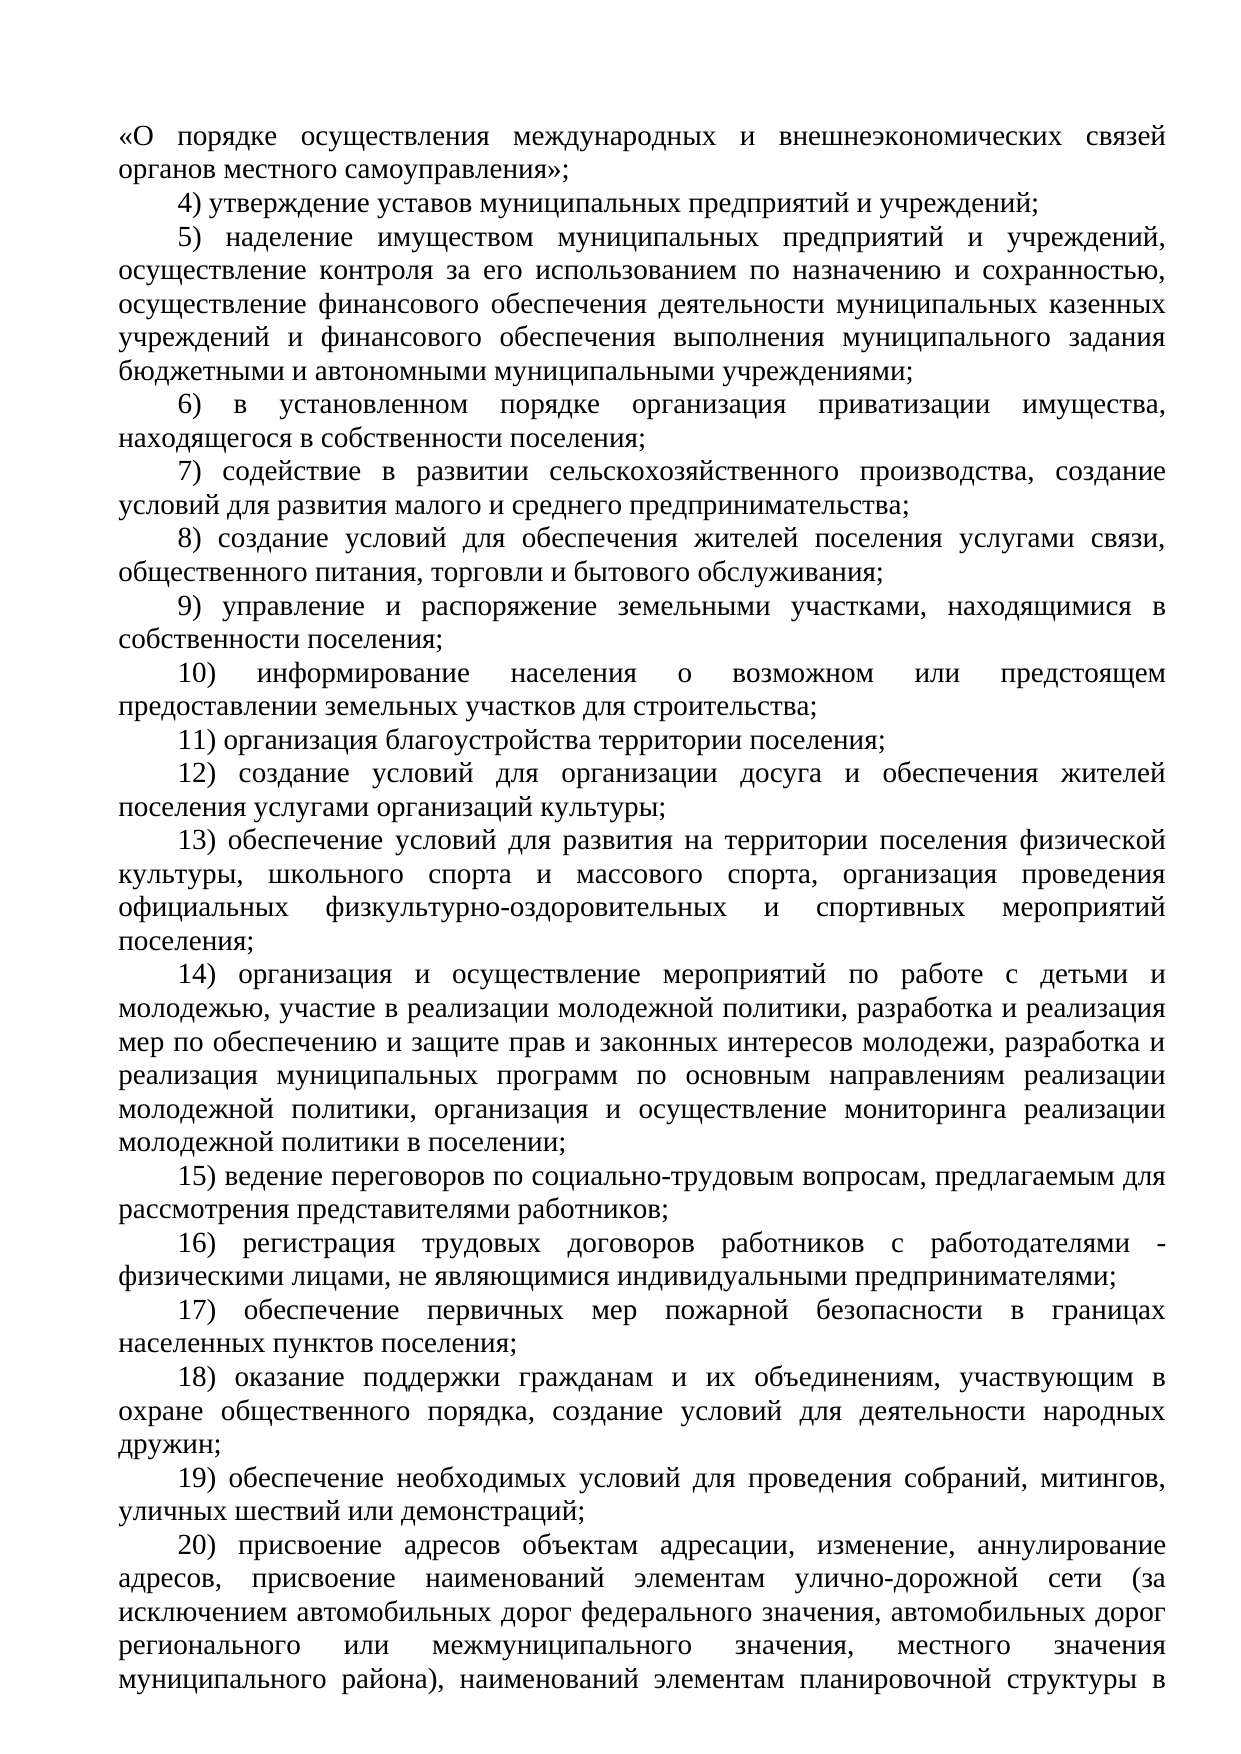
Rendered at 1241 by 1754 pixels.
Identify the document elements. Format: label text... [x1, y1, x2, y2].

text 11) организация благоустройства территории поселения; [118, 722, 1167, 755]
text 4) утверждение уставов муниципальных предприятий и учреждений; [118, 185, 1167, 219]
text 16) регистрация трудовых договоров работников с работодателями - физическими лицами, не являющимися индивидуальными предпринимателями; [118, 1225, 1167, 1292]
text 5) наделение имуществом муниципальных предприятий и учреждений, осуществление контроля за его использованием по назначению и сохранностью, осуществление финансового обеспечения деятельности муниципальных казенных учреждений и финансового обеспечения выполнения муниципального задания бюджетными и автономными муниципальными учреждениями; [118, 219, 1167, 386]
text 8) создание условий для обеспечения жителей поселения услугами связи, общественного питания, торговли и бытового обслуживания; [118, 521, 1167, 588]
text 18) оказание поддержки гражданам и их объединениям, участвующим в охране общественного порядка, создание условий для деятельности народных дружин; [118, 1359, 1167, 1460]
text 13) обеспечение условий для развития на территории поселения физической культуры, школьного спорта и массового спорта, организация проведения официальных физкультурно-оздоровительных и спортивных мероприятий поселения; [118, 822, 1167, 957]
text 7) содействие в развитии сельскохозяйственного производства, создание условий для развития малого и среднего предпринимательства; [118, 453, 1167, 521]
text 9) управление и распоряжение земельными участками, находящимися в собственности поселения; [118, 588, 1167, 655]
text 15) ведение переговоров по социально-трудовым вопросам, предлагаемым для рассмотрения представителями работников; [118, 1158, 1167, 1225]
text 19) обеспечение необходимых условий для проведения собраний, митингов, уличных шествий или демонстраций; [118, 1460, 1167, 1527]
text 17) обеспечение первичных мер пожарной безопасности в границах населенных пунктов поселения; [118, 1292, 1167, 1359]
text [118, 1527, 1167, 1694]
text 10) информирование населения о возможном или предстоящем предоставлении земельных участков для строительства; [118, 655, 1167, 722]
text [118, 118, 1167, 185]
text 6) в установленном порядке организация приватизации имущества, находящегося в собственности поселения; [118, 386, 1167, 453]
text 14) организация и осуществление мероприятий по работе с детьми и молодежью, участие в реализации молодежной политики, разработка и реализация мер по обеспечению и защите прав и законных интересов молодежи, разработка и реализация муниципальных программ по основным направлениям реализации молодежной политики, организация и осуществление мониторинга реализации молодежной политики в поселении; [118, 957, 1167, 1158]
text 12) создание условий для организации досуга и обеспечения жителей поселения услугами организаций культуры; [118, 755, 1167, 822]
